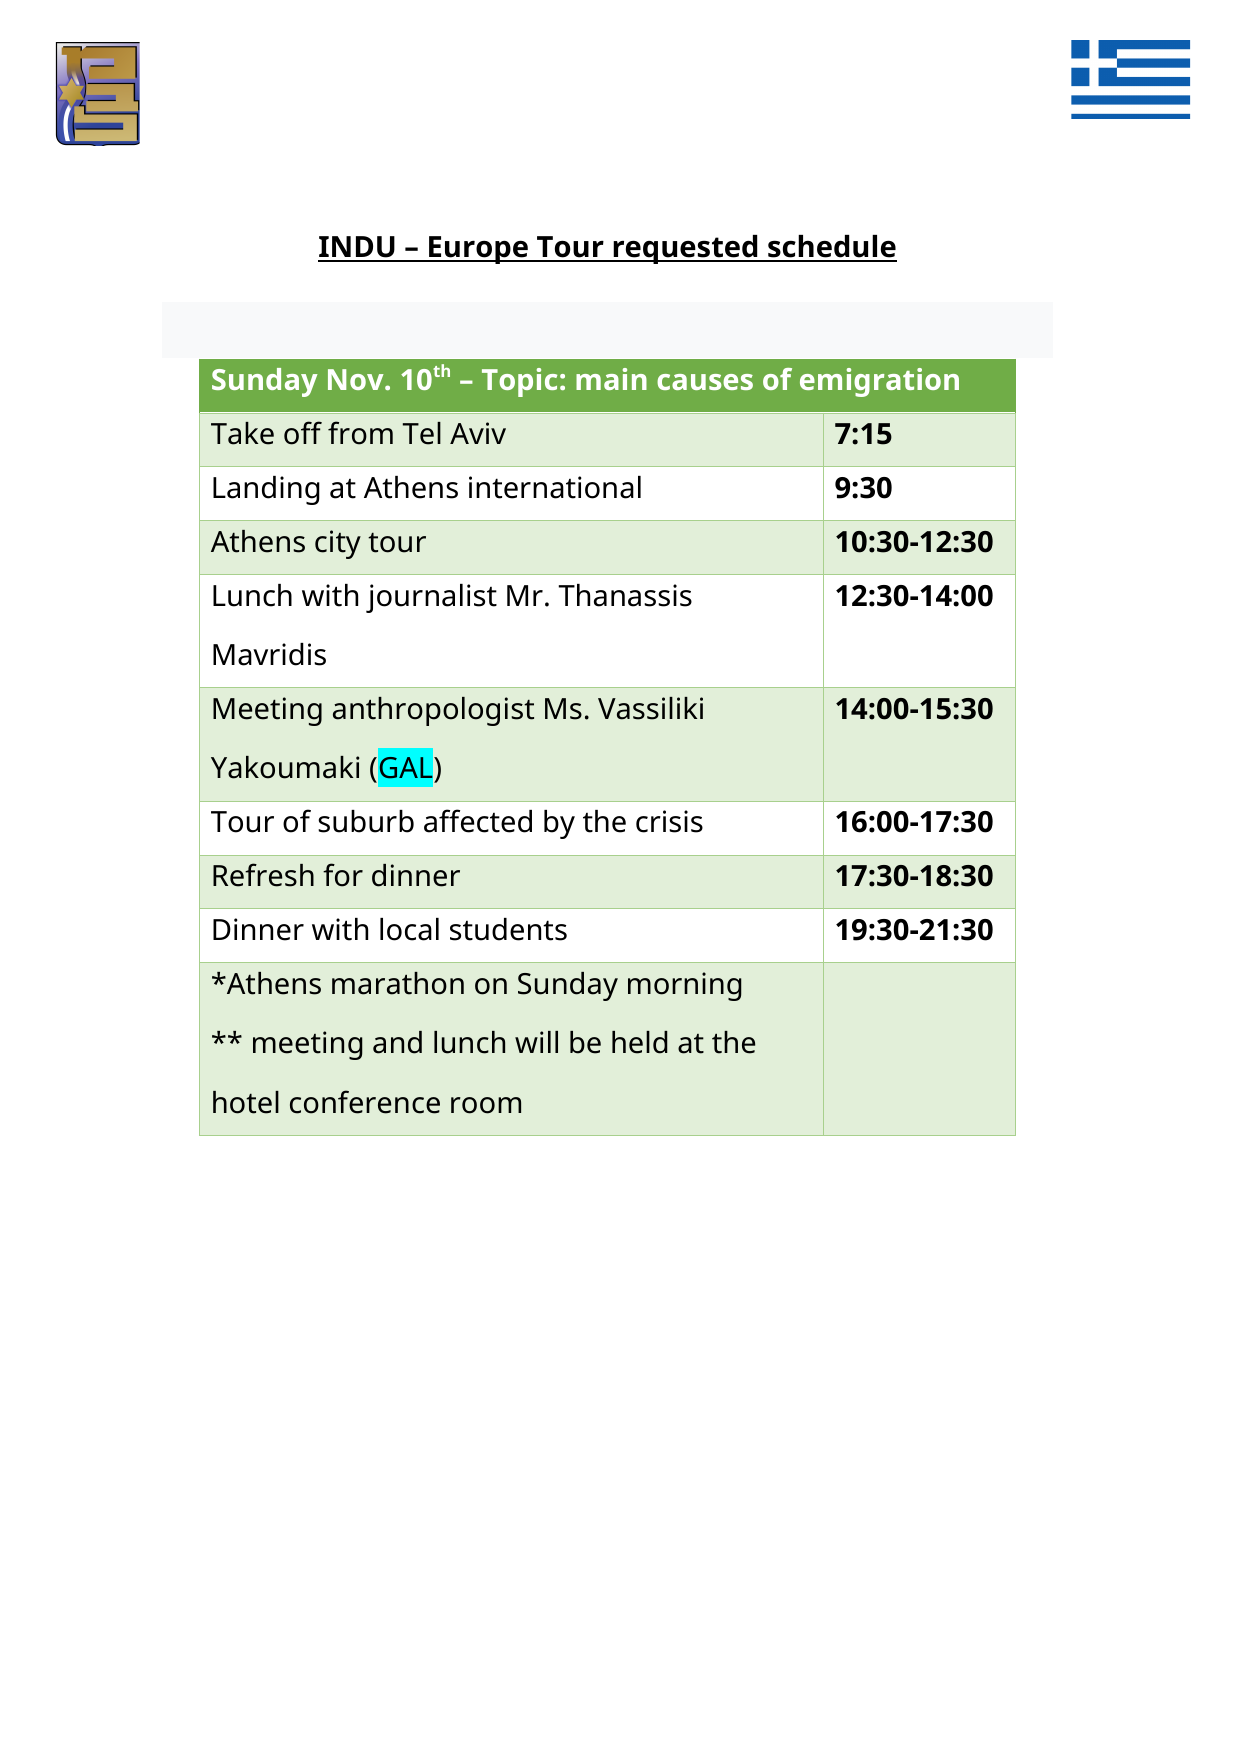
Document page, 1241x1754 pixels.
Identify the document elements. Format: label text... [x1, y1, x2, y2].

picture [1071, 40, 1190, 119]
table_cell 7:15 [824, 414, 1015, 466]
table_cell Refresh for dinner [200, 856, 823, 908]
table_cell Lunch with journalist Mr. Thanassis Mavridis [200, 575, 823, 687]
text INDU – Europe Tour requested schedule [162, 226, 1053, 266]
table_cell Tour of suburb affected by the crisis [200, 802, 823, 854]
table_cell 17:30-18:30 [824, 856, 1015, 908]
table_cell 10:30-12:30 [824, 521, 1015, 574]
table_cell 19:30-21:30 [824, 909, 1015, 962]
table_cell 9:30 [824, 467, 1015, 520]
table_cell 14:00-15:30 [824, 688, 1015, 801]
table_cell Meeting anthropologist Ms. Vassiliki Yakoumaki (GAL) [200, 688, 823, 801]
table_header Sunday Nov. 10th – Topic: main causes of emigration [200, 360, 1015, 412]
table_cell [824, 963, 1015, 1135]
table_cell 16:00-17:30 [824, 802, 1015, 854]
table_cell Athens city tour [200, 521, 823, 574]
table_cell Dinner with local students [200, 909, 823, 962]
table_cell *Athens marathon on Sunday morning ** meeting and lunch will be held at the hotel conference room [200, 963, 823, 1135]
table_cell 12:30-14:00 [824, 575, 1015, 687]
table_cell Landing at Athens international [200, 467, 823, 520]
picture [55, 42, 140, 146]
table_cell Take off from Tel Aviv [200, 414, 823, 466]
